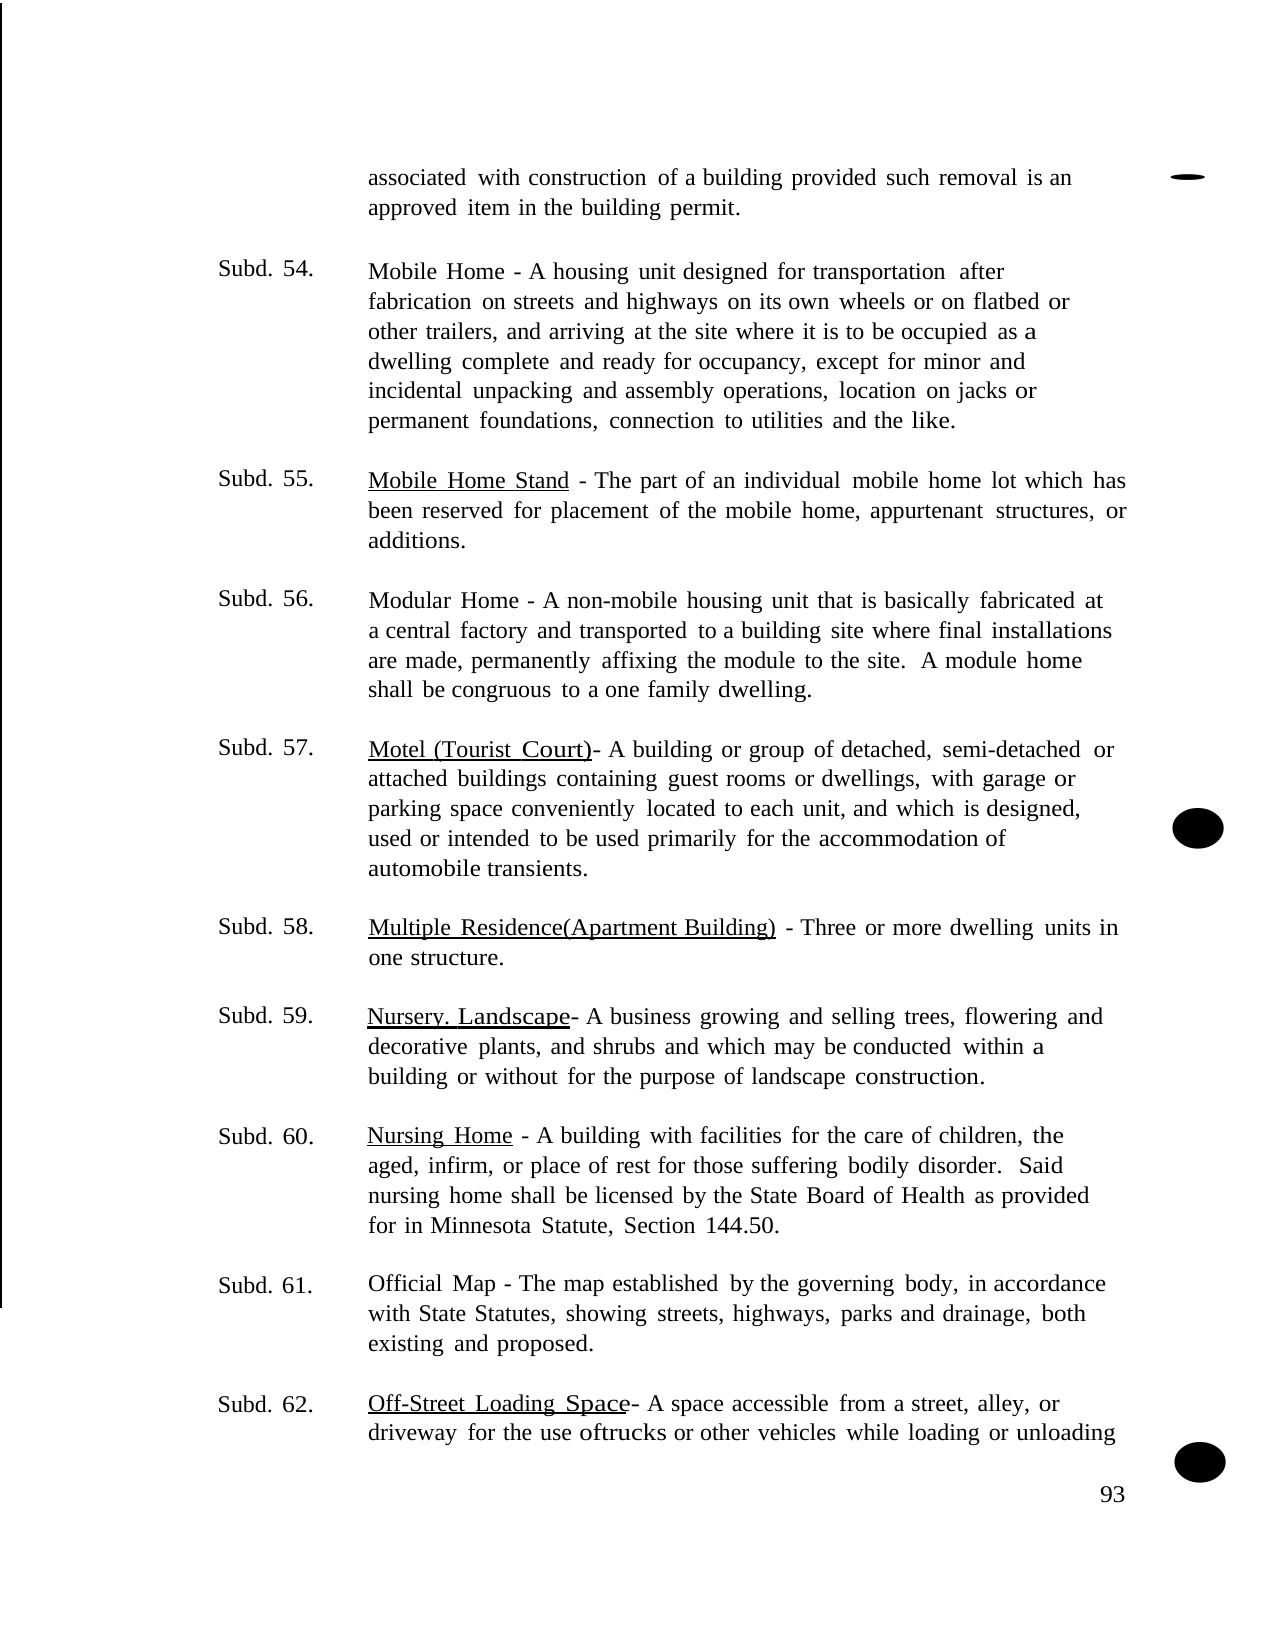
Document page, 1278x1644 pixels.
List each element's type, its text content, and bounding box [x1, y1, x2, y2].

text Subd. 60. [218, 1122, 322, 1149]
text Multiple Residence(Apartment Building) - Three or more dwelling units in one structure. [368, 913, 1130, 971]
text Subd. 57. [218, 733, 322, 761]
text Nursery. Landscape- A business growing and selling trees, flowering and decorative plants, and shrubs and which may be conducted within a building or without for the purpose of landscape construction. [367, 1002, 1113, 1089]
text Official Map - The map established by the governing body, in accordance with State Statutes, showing streets, highways, parks and drainage, both existing and proposed. [368, 1269, 1116, 1357]
text Mobile Home - A housing unit designed for transportation after fabrication on streets and highways on its own wheels or on flatbed or other trailers, and arriving at the site where it is to be occupied as a dwelling complete and ready for occupancy, except for minor and incidental unpacking and assembly operations, location on jacks or permanent foundations, connection to utilities and the like. [368, 257, 1079, 434]
text Subd. 58. Subd. 59. [218, 912, 320, 1028]
text Subd. 56. [218, 584, 322, 612]
text a central factory and transported to a building site where final installations are made, permanently affixing the module to the site. A module home shall be congruous to a one family dwelling. [368, 616, 1123, 703]
text Off-Street Loading Space- A space accessible from a street, alley, or driveway for the use oftrucks or other vehicles while loading or unloading [368, 1389, 1125, 1446]
text Subd. 61. [218, 1271, 321, 1298]
text Modular Home - A non-mobile housing unit that is basically fabricated at [368, 586, 1246, 613]
text 93 [179, 1480, 1125, 1508]
text approved item in the building permit. [368, 193, 1246, 220]
text associated with construction of a building provided such removal is an • [368, 163, 1246, 191]
text Nursing Home - A building with facilities for the care of children, the aged, infirm, or place of rest for those suffering bodily disorder. Said nursing home shall be licensed by the State Board of Health as provided for in Minnesota Statute, Section 144.50. [367, 1121, 1099, 1238]
text Subd. 55. [218, 464, 322, 492]
text Subd. 54. [218, 254, 322, 282]
text Subd. 62. [217, 1390, 322, 1417]
text Mobile Home Stand - The part of an individual mobile home lot which has been reserved for placement of the mobile home, appurtenant structures, or additions. [368, 466, 1127, 553]
text Motel (Tourist Court)- A building or group of detached, semi-detached or attached buildings containing guest rooms or dwellings, with garage or parking space conveniently located to each unit, and which is designed, used or intended to be used primarily for the accommodation of automobile transients. [368, 735, 1123, 881]
